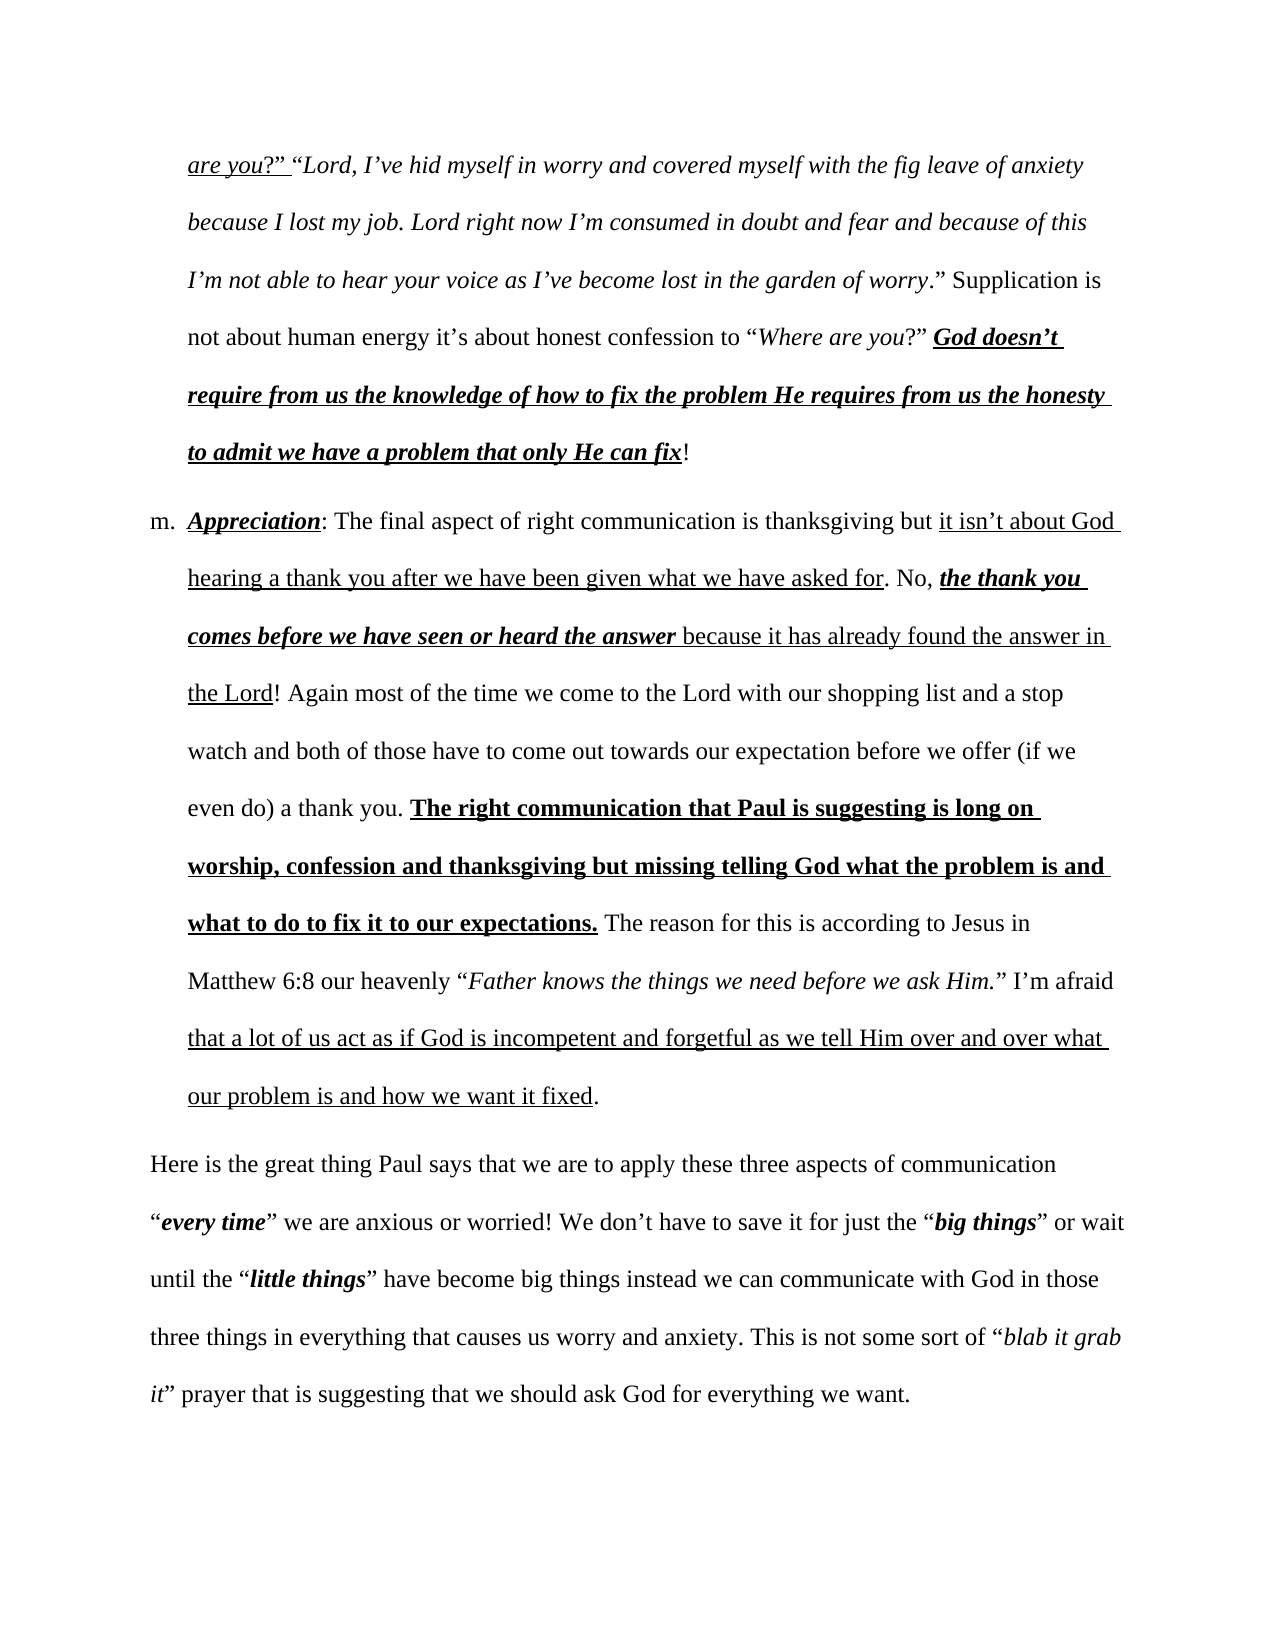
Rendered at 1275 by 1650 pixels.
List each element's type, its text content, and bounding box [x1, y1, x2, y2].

text Here is the great thing Paul says that we are to apply these three aspects of communication “every time” we are anxious or worried! We don’t have to save it for just the “big things” or wait until the “little things” have become big things instead we can communicate with God in those three things in everything that causes us worry and anxiety. This is not some sort of “blab it grab it” prayer that is suggesting that we should ask God for everything we want. [150, 1149, 1125, 1408]
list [150, 150, 1125, 466]
list Appreciation: The final aspect of right communication is thanksgiving but it isn’t about God hearing a thank you after we have been given what we have asked for. No, the thank you comes before we have seen or heard the answer because it has already found the answer in the Lord! Again most of the time we come to the Lord with our shopping list and a stop watch and both of those have to come out towards our expectation before we offer (if we even do) a thank you. The right communication that Paul is suggesting is long on worship, confession and thanksgiving but missing telling God what the problem is and what to do to fix it to our expectations. The reason for this is according to Jesus in Matthew 6:8 our heavenly “Father knows the things we need before we ask Him.” I’m afraid that a lot of us act as if God is incompetent and forgetful as we tell Him over and over what our problem is and how we want it fixed. [150, 506, 1125, 1110]
